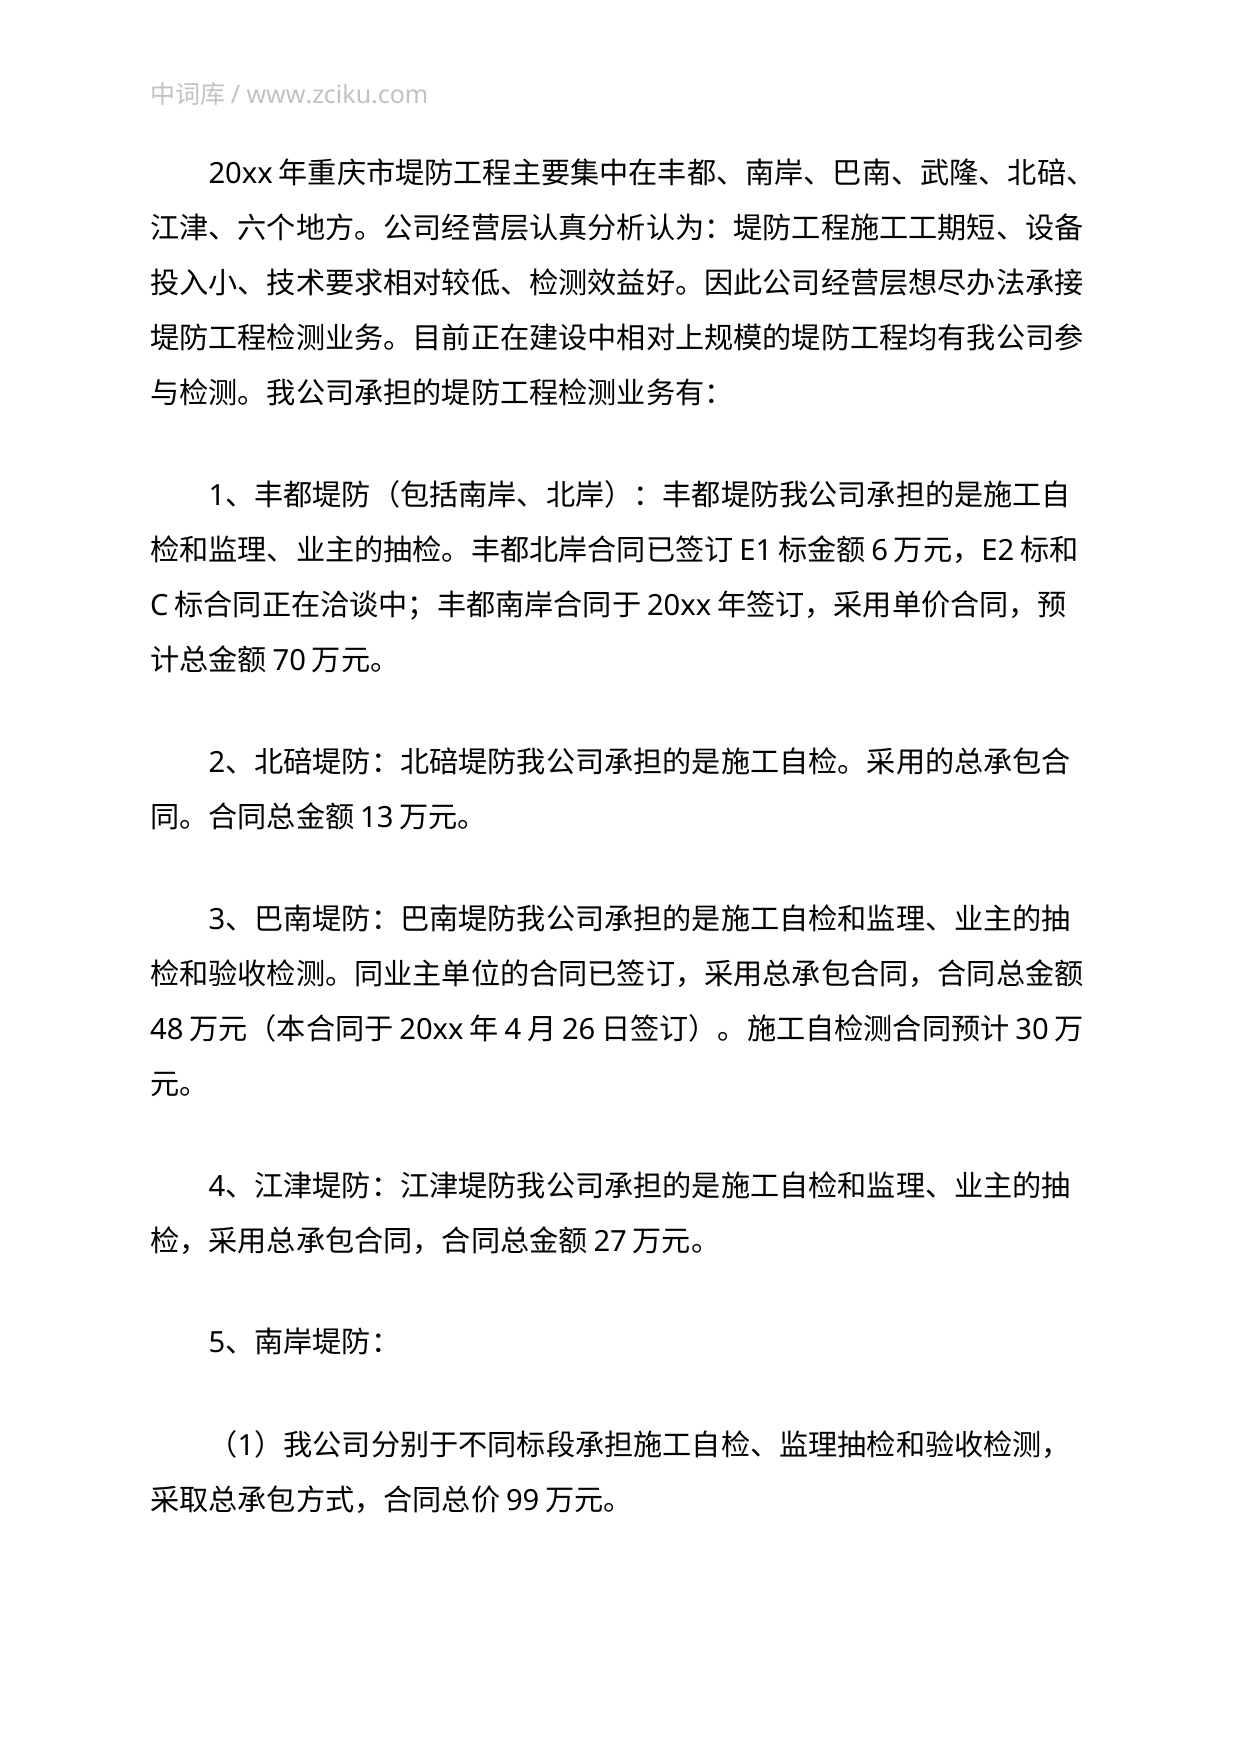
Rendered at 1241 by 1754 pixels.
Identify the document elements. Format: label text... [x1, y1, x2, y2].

text 3、巴南堤防：巴南堤防我公司承担的是施工自检和监理、业主的抽检和验收检测。同业主单位的合同已签订，采用总承包合同，合同总金额48万元（本合同于20xx年4月26日签订）。施工自检测合同预计30万元。 [150, 895, 1090, 1103]
text 20xx年重庆市堤防工程主要集中在丰都、南岸、巴南、武隆、北碚、江津、六个地方。公司经营层认真分析认为：堤防工程施工工期短、设备投入小、技术要求相对较低、检测效益好。因此公司经营层想尽办法承接堤防工程检测业务。目前正在建设中相对上规模的堤防工程均有我公司参与检测。我公司承担的堤防工程检测业务有： [150, 150, 1090, 412]
text 4、江津堤防：江津堤防我公司承担的是施工自检和监理、业主的抽检，采用总承包合同，合同总金额27万元。 [150, 1162, 1090, 1259]
text 2、北碚堤防：北碚堤防我公司承担的是施工自检。采用的总承包合同。合同总金额13万元。 [150, 738, 1090, 836]
text （1）我公司分别于不同标段承担施工自检、监理抽检和验收检测，采取总承包方式，合同总价99万元。 [150, 1421, 1090, 1518]
text 1、丰都堤防（包括南岸、北岸）：丰都堤防我公司承担的是施工自检和监理、业主的抽检。丰都北岸合同已签订E1标金额6万元，E2标和C标合同正在洽谈中；丰都南岸合同于20xx年签订，采用单价合同，预计总金额70万元。 [150, 471, 1090, 679]
text 5、南岸堤防： [150, 1319, 1090, 1361]
